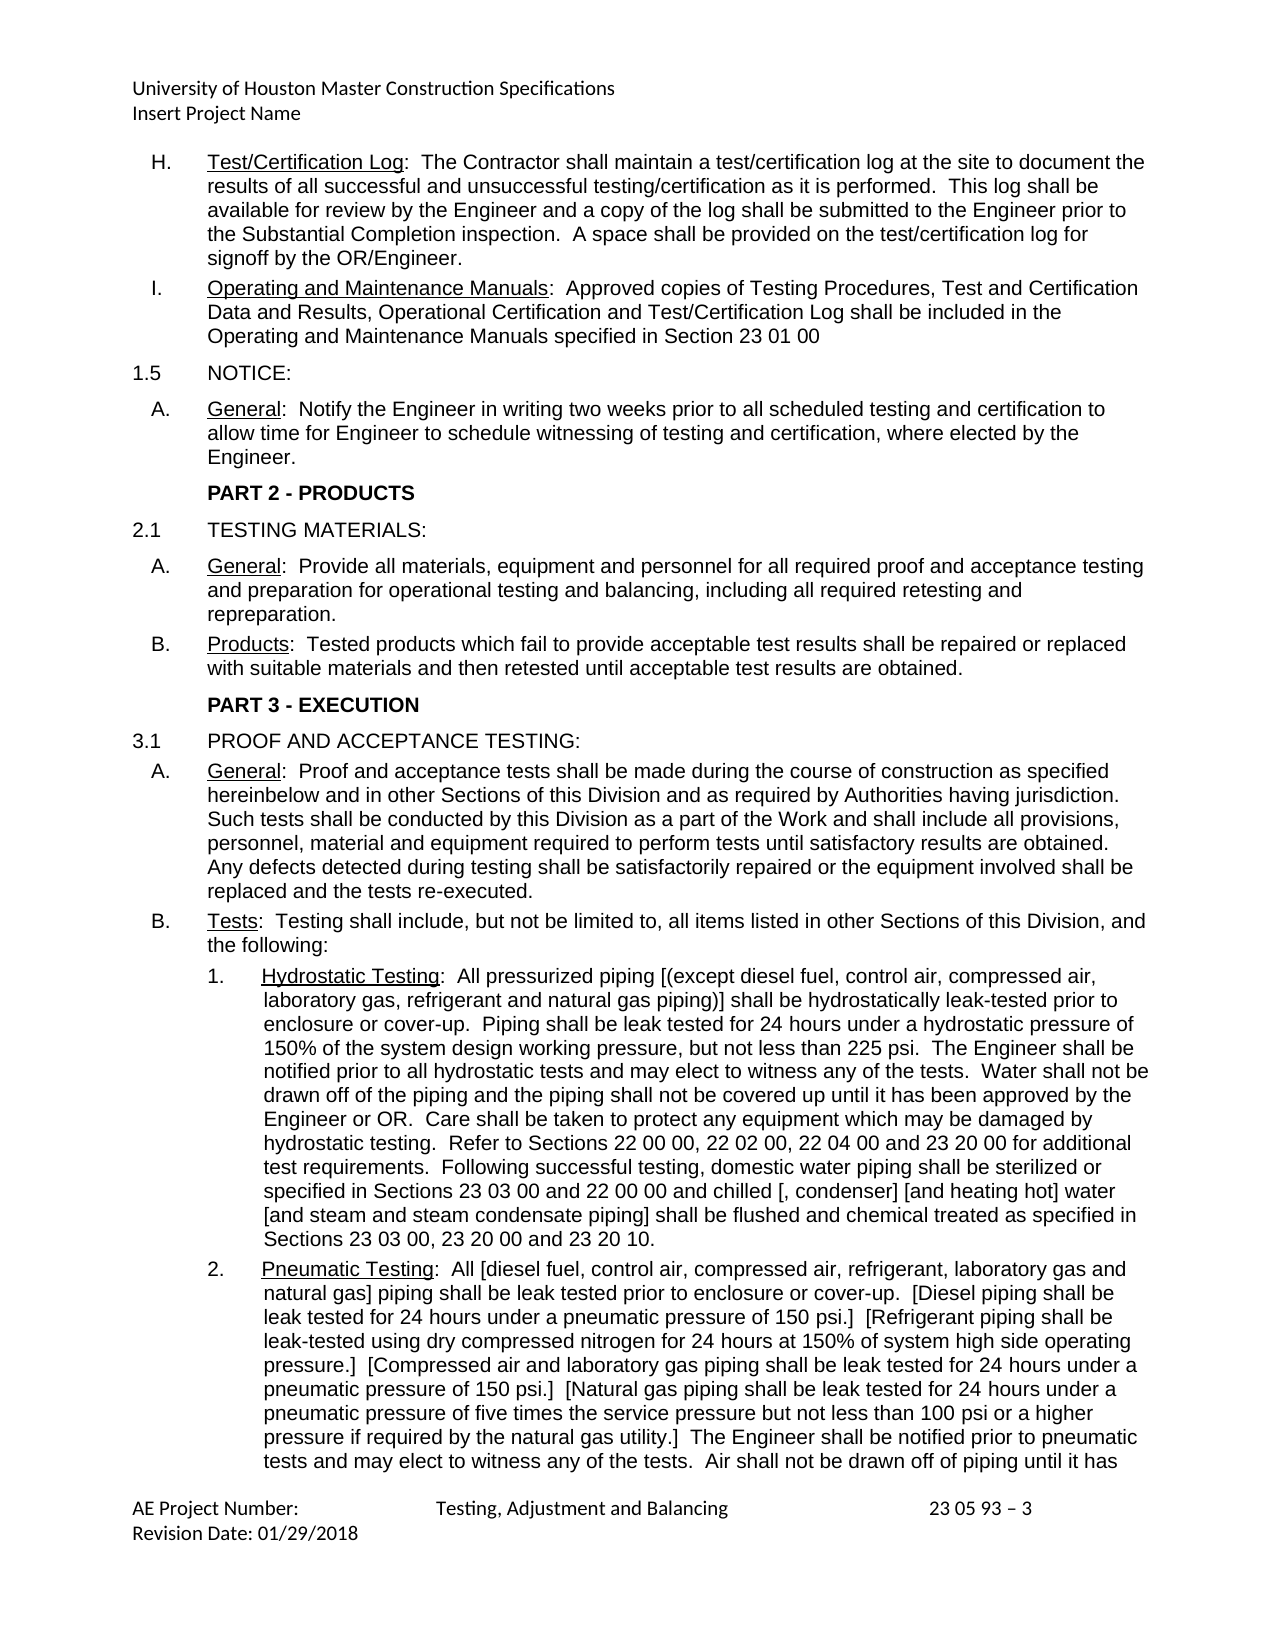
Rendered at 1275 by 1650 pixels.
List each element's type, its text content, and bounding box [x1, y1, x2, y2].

subtitle General: Proof and acceptance tests shall be made during the course of construction as specified hereinbelow and in other Sections of this Division and as required by Authorities having jurisdiction. Such tests shall be conducted by this Division as a part of the Work and shall include all provisions, personnel, material and equipment required to perform tests until satisfactory results are obtained. Any defects detected during testing shall be satisfactorily repaired or the equipment involved shall be replaced and the tests re-executed. [151, 759, 1155, 903]
subtitle Products: Tested products which fail to provide acceptable test results shall be repaired or replaced with suitable materials and then retested until acceptable test results are obtained. [151, 632, 1155, 680]
subtitle General: Notify the Engineer in writing two weeks prior to all scheduled testing and certification to allow time for Engineer to schedule witnessing of testing and certification, where elected by the Engineer. [151, 397, 1155, 469]
subtitle PROOF AND ACCEPTANCE TESTING: [132, 729, 1155, 753]
subtitle NOTICE: [132, 360, 1155, 384]
subtitle Operating and Maintenance Manuals: Approved copies of Testing Procedures, Test and Certification Data and Results, Operational Certification and Test/Certification Log shall be included in the Operating and Maintenance Manuals specified in Section 23 01 00 [151, 276, 1155, 348]
list PART 3 - EXECUTION [207, 693, 1155, 717]
subtitle TESTING MATERIALS: [132, 518, 1155, 542]
subtitle Test/Certification Log: The Contractor shall maintain a test/certification log at the site to document the results of all successful and unsuccessful testing/certification as it is performed. This log shall be available for review by the Engineer and a copy of the log shall be submitted to the Engineer prior to the Substantial Completion inspection. A space shall be provided on the test/certification log for signoff by the OR/Engineer. [151, 150, 1155, 270]
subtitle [207, 1257, 1155, 1473]
subtitle Tests: Testing shall include, but not be limited to, all items listed in other Sections of this Division, and the following: [151, 909, 1155, 957]
list PART 2 - PRODUCTS [207, 481, 1155, 505]
subtitle Hydrostatic Testing: All pressurized piping [(except diesel fuel, control air, compressed air, laboratory gas, refrigerant and natural gas piping)] shall be hydrostatically leak-tested prior to enclosure or cover-up. Piping shall be leak tested for 24 hours under a hydrostatic pressure of 150% of the system design working pressure, but not less than 225 psi. The Engineer shall be notified prior to all hydrostatic tests and may elect to witness any of the tests. Water shall not be drawn off of the piping and the piping shall not be covered up until it has been approved by the Engineer or OR. Care shall be taken to protect any equipment which may be damaged by hydrostatic testing. Refer to Sections 22 00 00, 22 02 00, 22 04 00 and 23 20 00 for additional test requirements. Following successful testing, domestic water piping shall be sterilized or specified in Sections 23 03 00 and 22 00 00 and chilled [, condenser] [and heating hot] water [and steam and steam condensate piping] shall be flushed and chemical treated as specified in Sections 23 03 00, 23 20 00 and 23 20 10. [207, 963, 1155, 1251]
subtitle General: Provide all materials, equipment and personnel for all required proof and acceptance testing and preparation for operational testing and balancing, including all required retesting and repreparation. [151, 554, 1155, 626]
